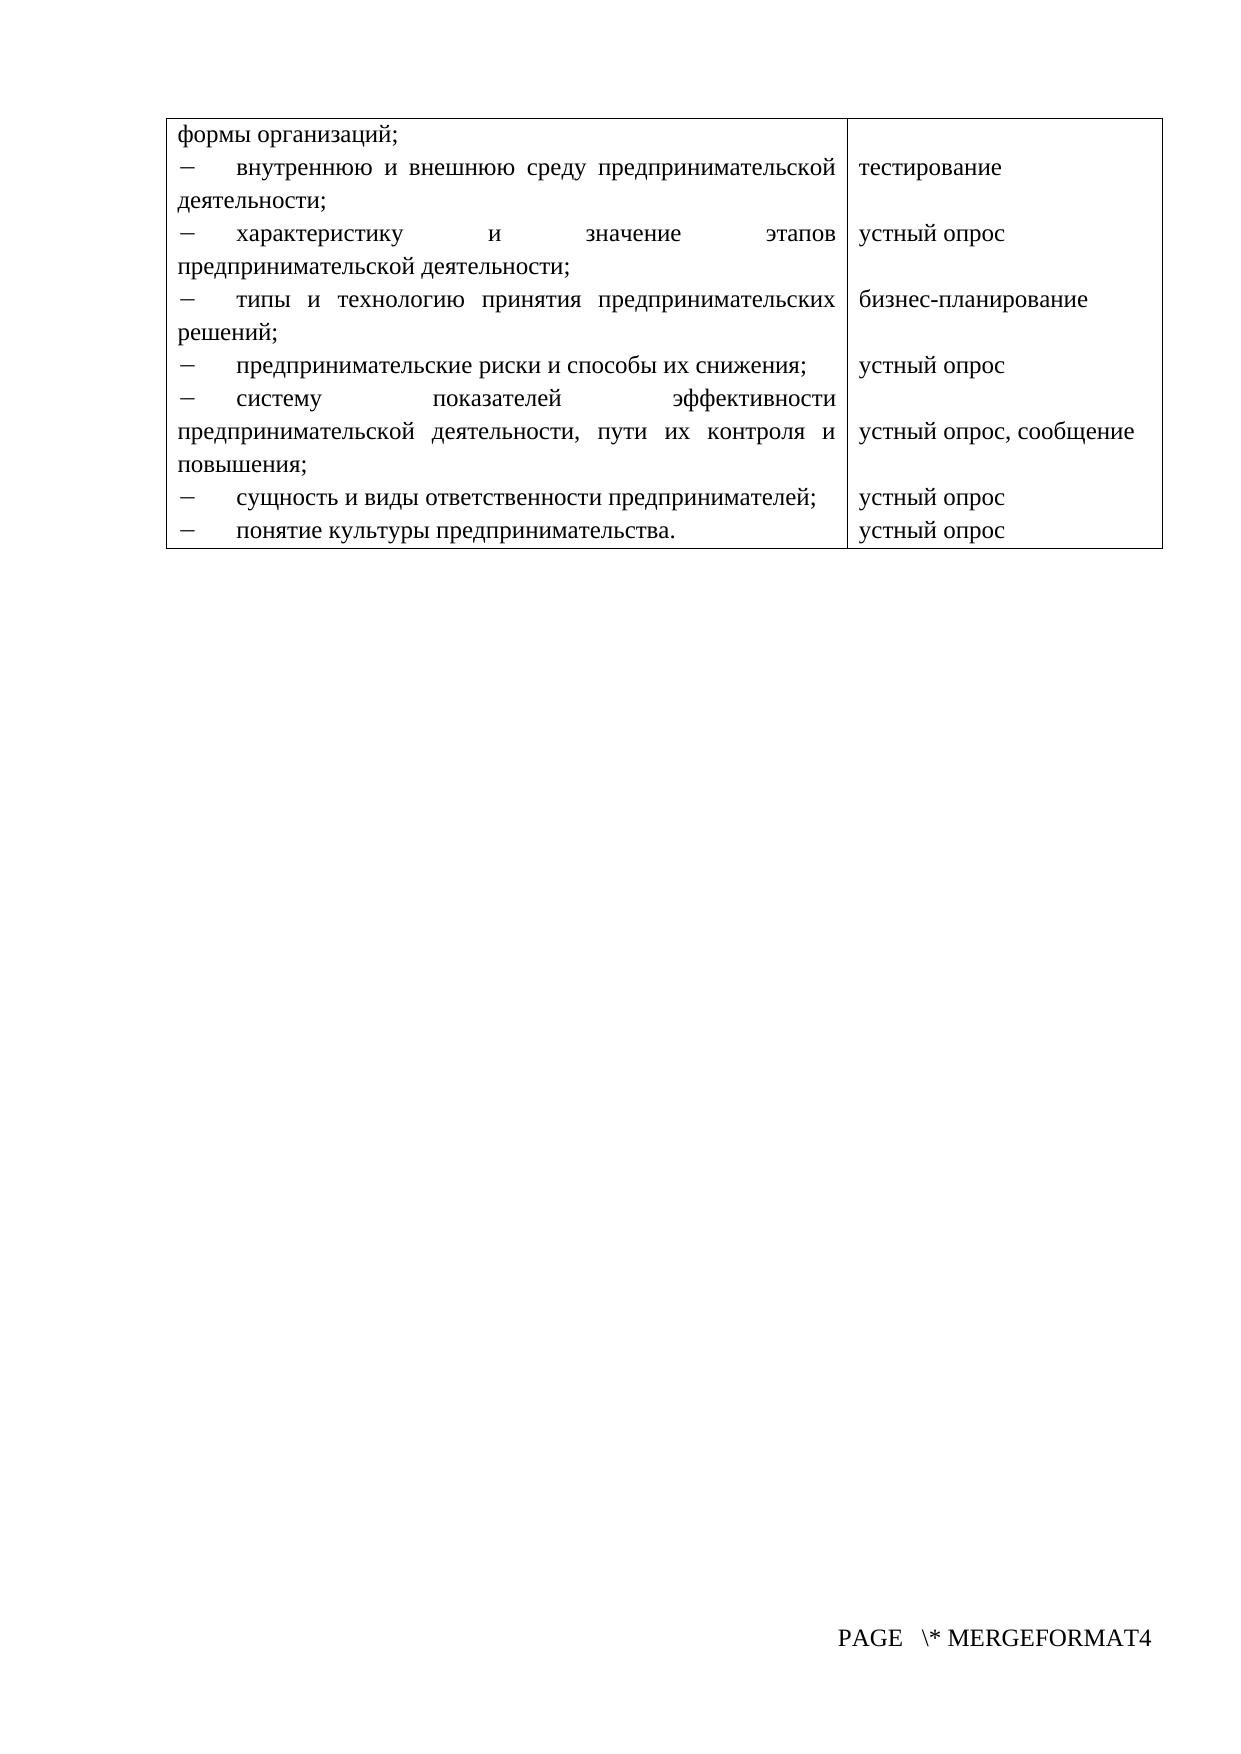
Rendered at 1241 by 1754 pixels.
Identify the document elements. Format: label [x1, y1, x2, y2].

table_cell [848, 119, 1162, 548]
table_cell [167, 119, 847, 548]
